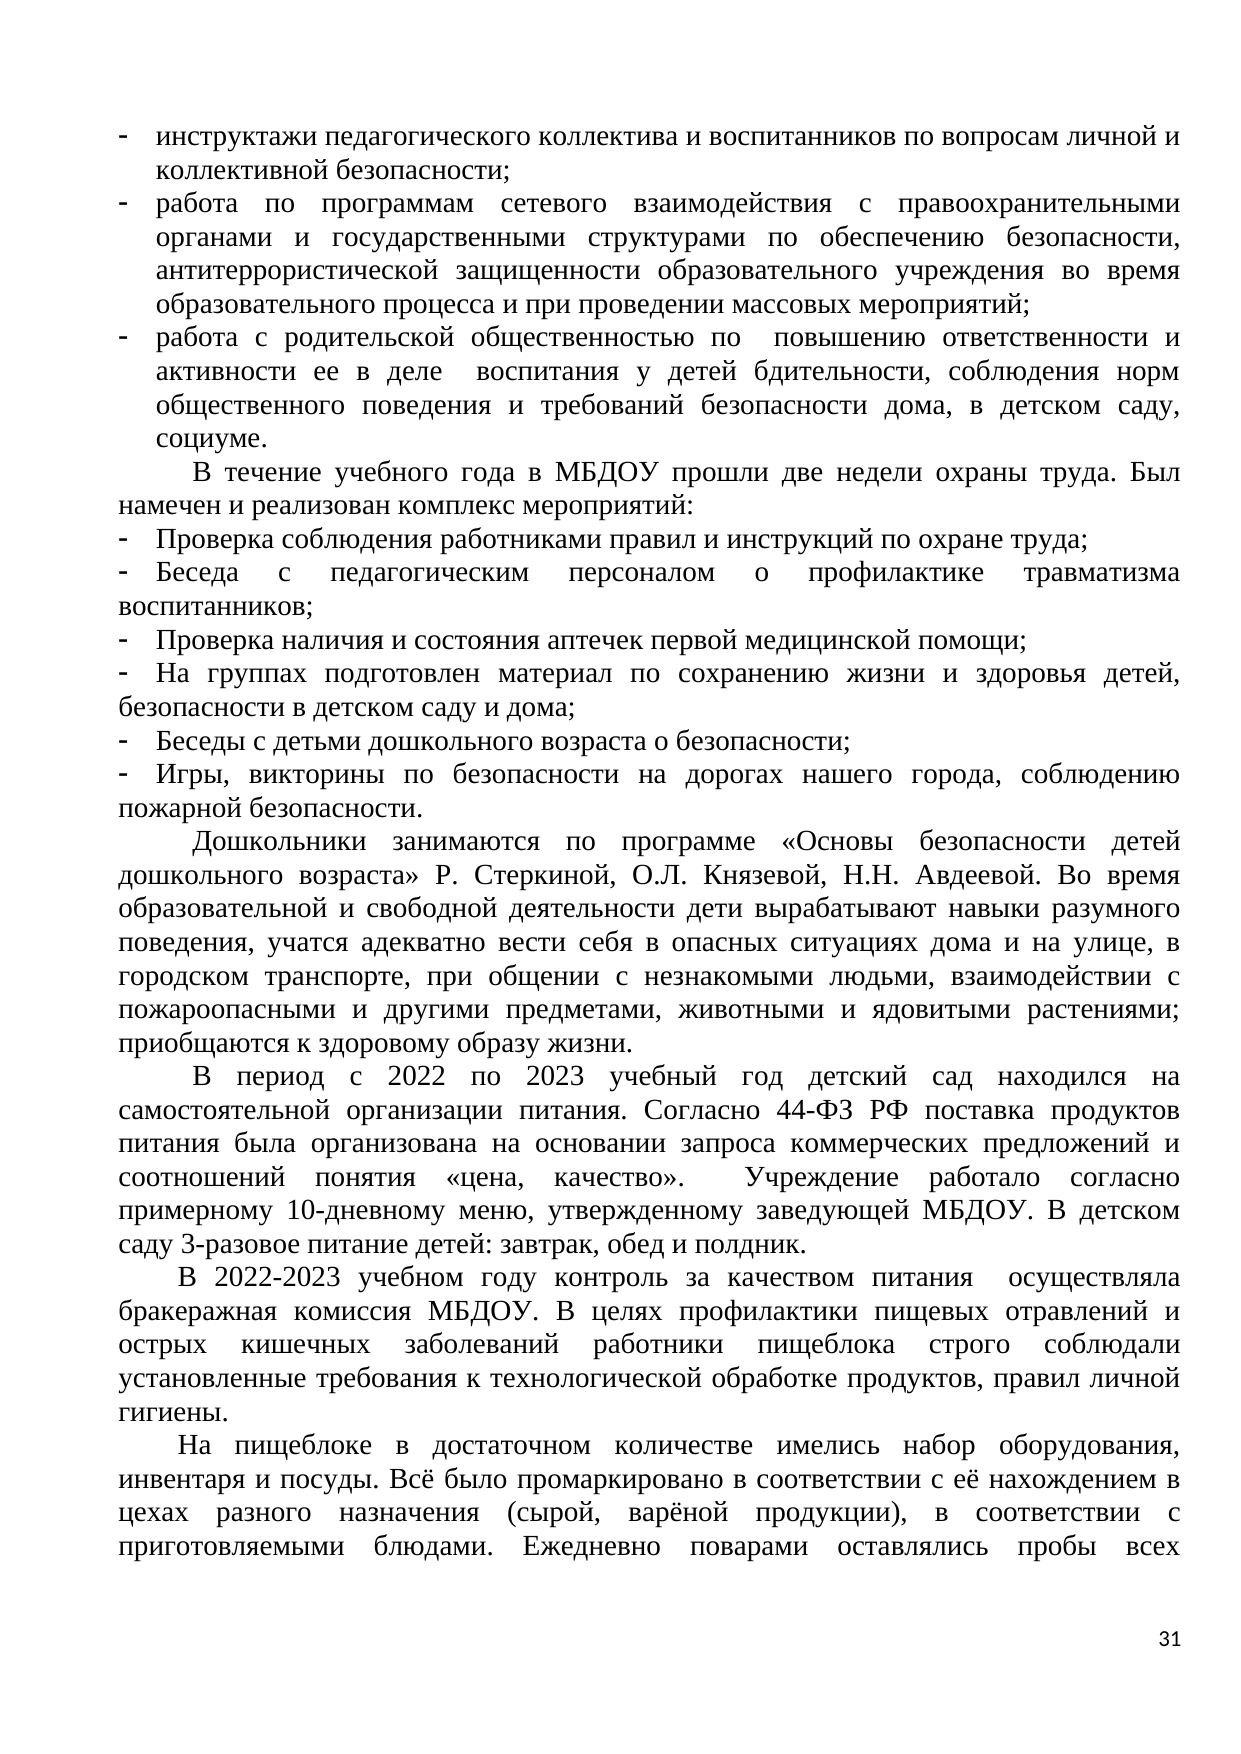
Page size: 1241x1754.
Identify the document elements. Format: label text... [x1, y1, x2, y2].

text В 2022-2023 учебном году контроль за качеством питания осуществляла бракеражная комиссия МБДОУ. В целях профилактики пищевых отравлений и острых кишечных заболеваний работники пищеблока строго соблюдали установленные требования к технологической обработке продуктов, правил личной гигиены. [118, 1259, 1181, 1427]
list работа по программам сетевого взаимодействия с правоохранительными органами и государственными структурами по обеспечению безопасности, антитеррористической защищенности образовательного учреждения во время образовательного процесса и при проведении массовых мероприятий; [118, 185, 1181, 319]
text В течение учебного года в МБДОУ прошли две недели охраны труда. Был намечен и реализован комплекс мероприятий: [118, 454, 1181, 521]
list Беседа с педагогическим персоналом о профилактике травматизма воспитанников; [118, 554, 1181, 622]
list Беседы с детьми дошкольного возраста о безопасности; [118, 723, 1181, 756]
list На группах подготовлен материал по сохранению жизни и здоровья детей, безопасности в детском саду и дома; [118, 655, 1181, 723]
list Игры, викторины по безопасности на дорогах нашего города, соблюдению пожарной безопасности. [118, 756, 1181, 823]
text В период с 2022 по 2023 учебный год детский сад находился на самостоятельной организации питания. Согласно 44-ФЗ РФ поставка продуктов питания была организована на основании запроса коммерческих предложений и соотношений понятия «цена, качество». Учреждение работало согласно примерному 10-дневному меню, утвержденному заведующей МБДОУ. В детском саду 3-разовое питание детей: завтрак, обед и полдник. [118, 1058, 1181, 1259]
list Проверка соблюдения работниками правил и инструкций по охране труда; [118, 521, 1181, 554]
list Дошкольники занимаются по программе «Основы безопасности детей дошкольного возраста» Р. Стеркиной, О.Л. Князевой, Н.Н. Авдеевой. Во время образовательной и свободной деятельности дети вырабатывают навыки разумного поведения, учатся адекватно вести себя в опасных ситуациях дома и на улице, в городском транспорте, при общении с незнакомыми людьми, взаимодействии с пожароопасными и другими предметами, животными и ядовитыми растениями; приобщаются к здоровому образу жизни. [118, 823, 1181, 1058]
list инструктажи педагогического коллектива и воспитанников по вопросам личной и коллективной безопасности; [118, 118, 1181, 185]
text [118, 1427, 1181, 1561]
list работа с родительской общественностью по повышению ответственности и активности ее в деле воспитания у детей бдительности, соблюдения норм общественного поведения и требований безопасности дома, в детском саду, социуме. [118, 319, 1181, 454]
list Проверка наличия и состояния аптечек первой медицинской помощи; [118, 622, 1181, 655]
